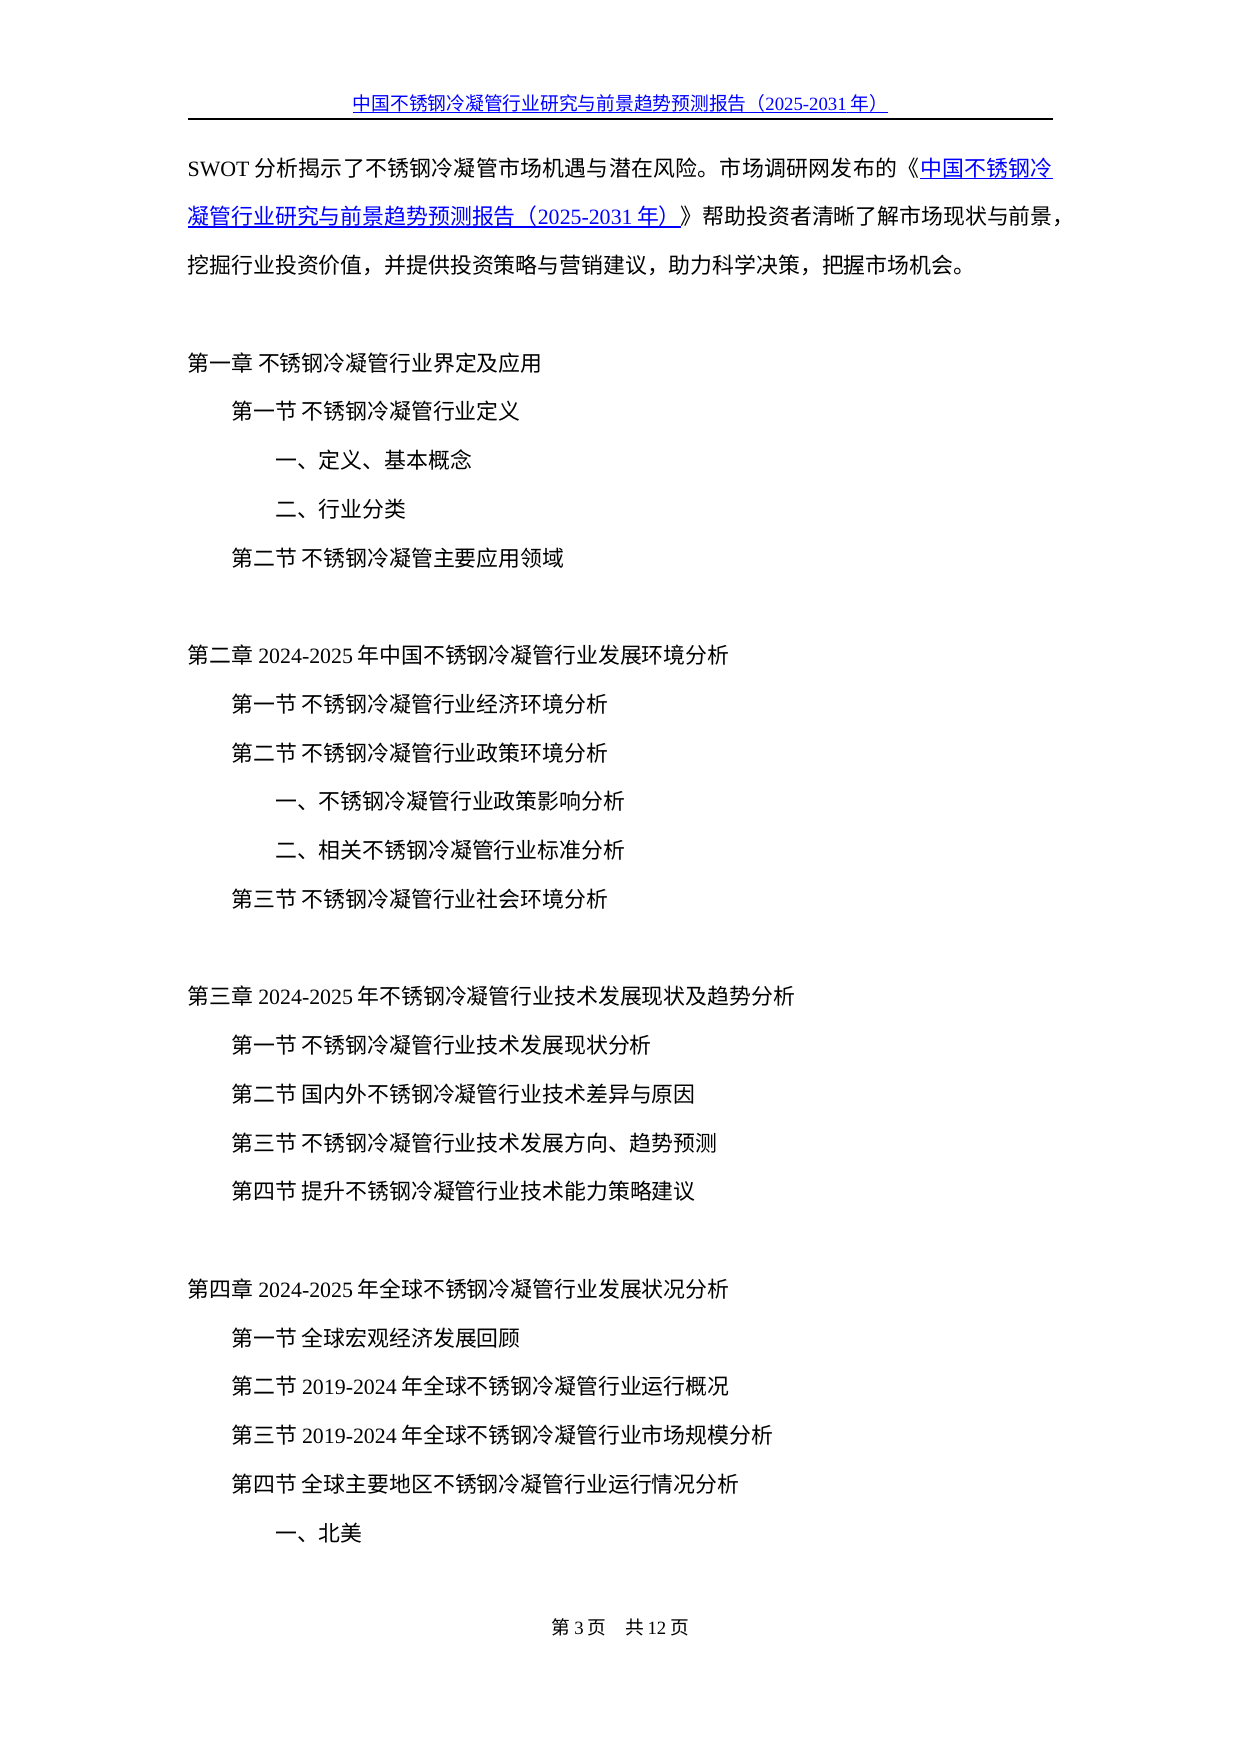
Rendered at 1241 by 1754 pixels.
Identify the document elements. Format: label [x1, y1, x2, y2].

text [187, 150, 1053, 1548]
